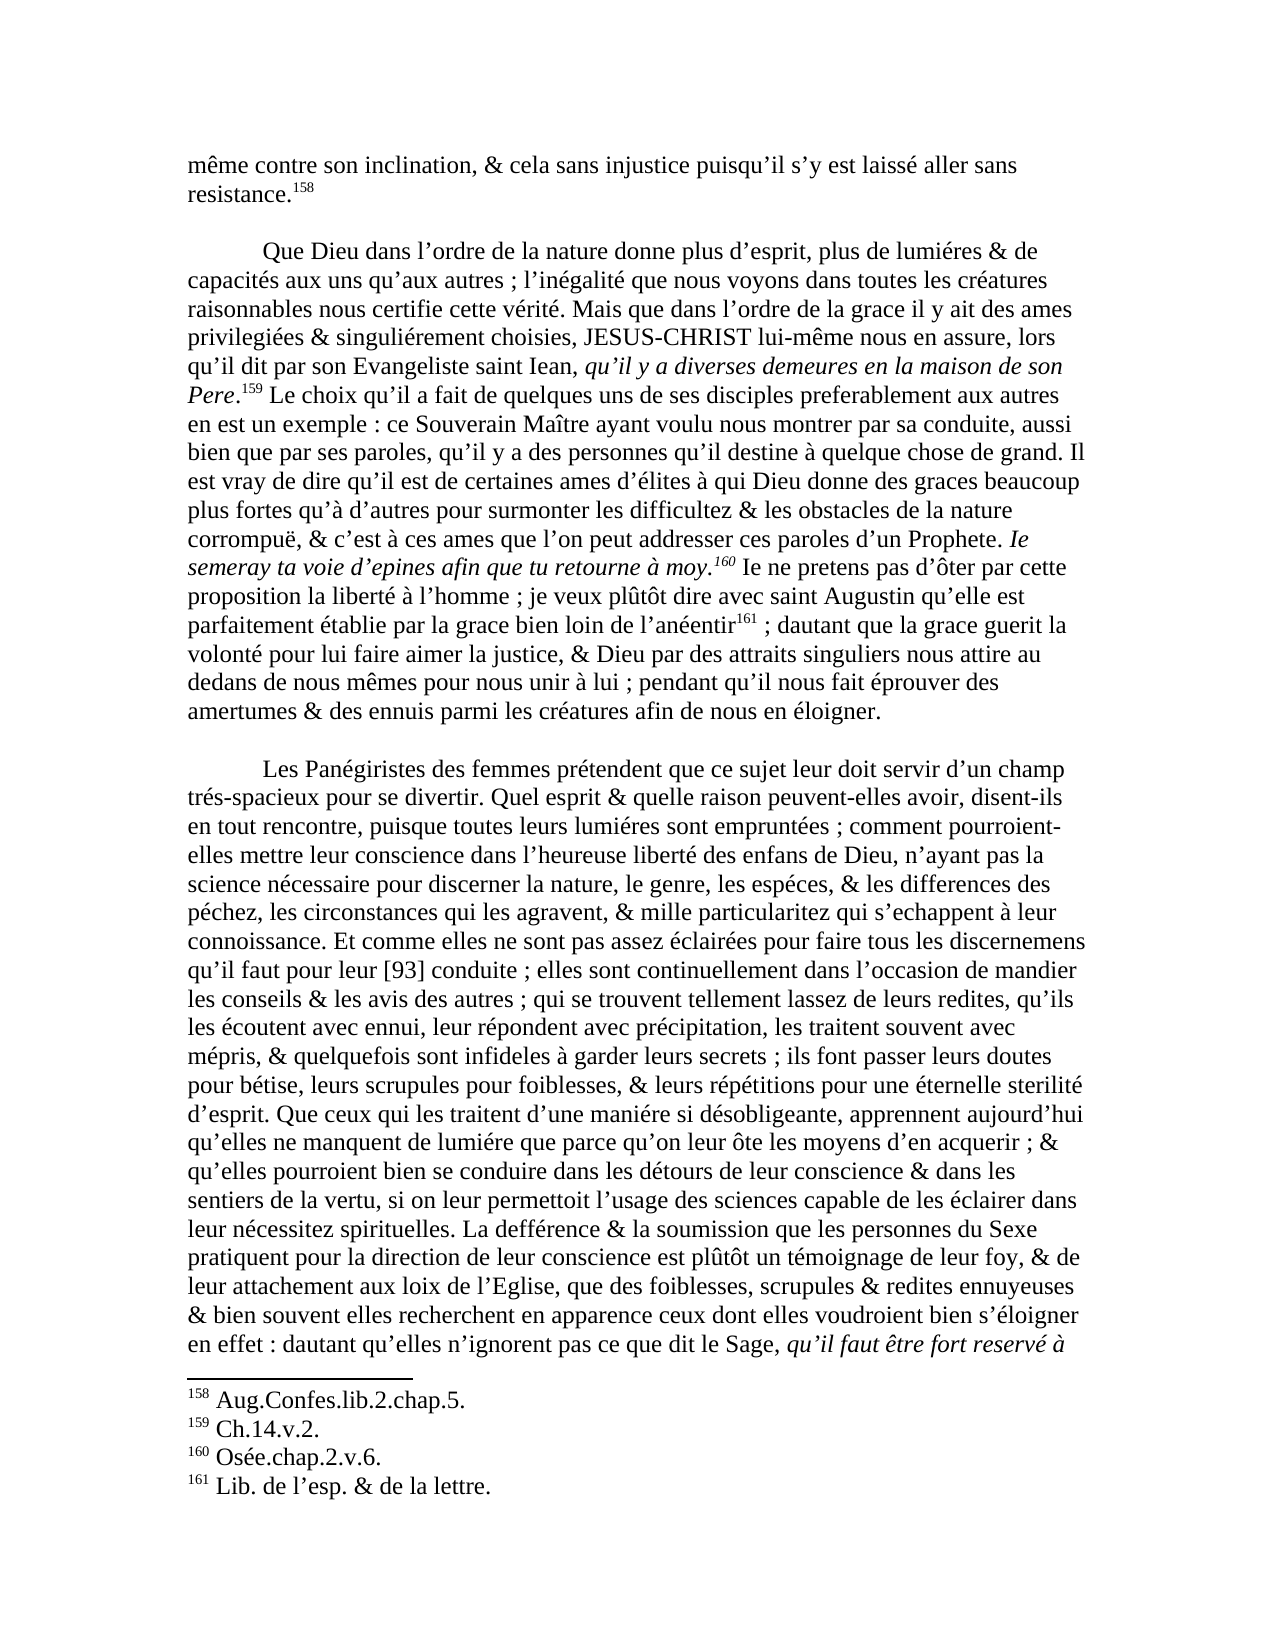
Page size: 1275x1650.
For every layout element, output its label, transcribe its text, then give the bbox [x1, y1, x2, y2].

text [187, 754, 1087, 1357]
text Que Dieu dans l’ordre de la nature donne plus d’esprit, plus de lumiéres & de capacités aux uns qu’aux autres ; l’inégalité que nous voyons dans toutes les créatures raisonnables nous certifie cette vérité. Mais que dans l’ordre de la grace il y ait des ames privilegiées & singuliérement choisies, JESUS-CHRIST lui-même nous en assure, lors qu’il dit par son Evangeliste saint Iean, qu’il y a diverses demeures en la maison de son Pere. Le choix qu’il a fait de quelques uns de ses disciples preferablement aux autres en est un exemple : ce Souverain Maître ayant voulu nous montrer par sa conduite, aussi bien que par ses paroles, qu’il y a des personnes qu’il destine à quelque chose de grand. Il est vray de dire qu’il est de certaines ames d’élites à qui Dieu donne des graces beaucoup plus fortes qu’à d’autres pour surmonter les difficultez & les obstacles de la nature corrompuë, & c’est à ces ames que l’on peut addresser ces paroles d’un Prophete. Ie semeray ta voie d’epines afin que tu retourne à moy. Ie ne pretens pas d’ôter par cette proposition la liberté à l’homme ; je veux plûtôt dire avec saint Augustin qu’elle est parfaitement établie par la grace bien loin de l’anéentir ; dautant que la grace guerit la volonté pour lui faire aimer la justice, & Dieu par des attraits singuliers nous attire au dedans de nous mêmes pour nous unir à lui ; pendant qu’il nous fait éprouver des amertumes & des ennuis parmi les créatures afin de nous en éloigner. [187, 236, 1087, 725]
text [187, 150, 1087, 207]
